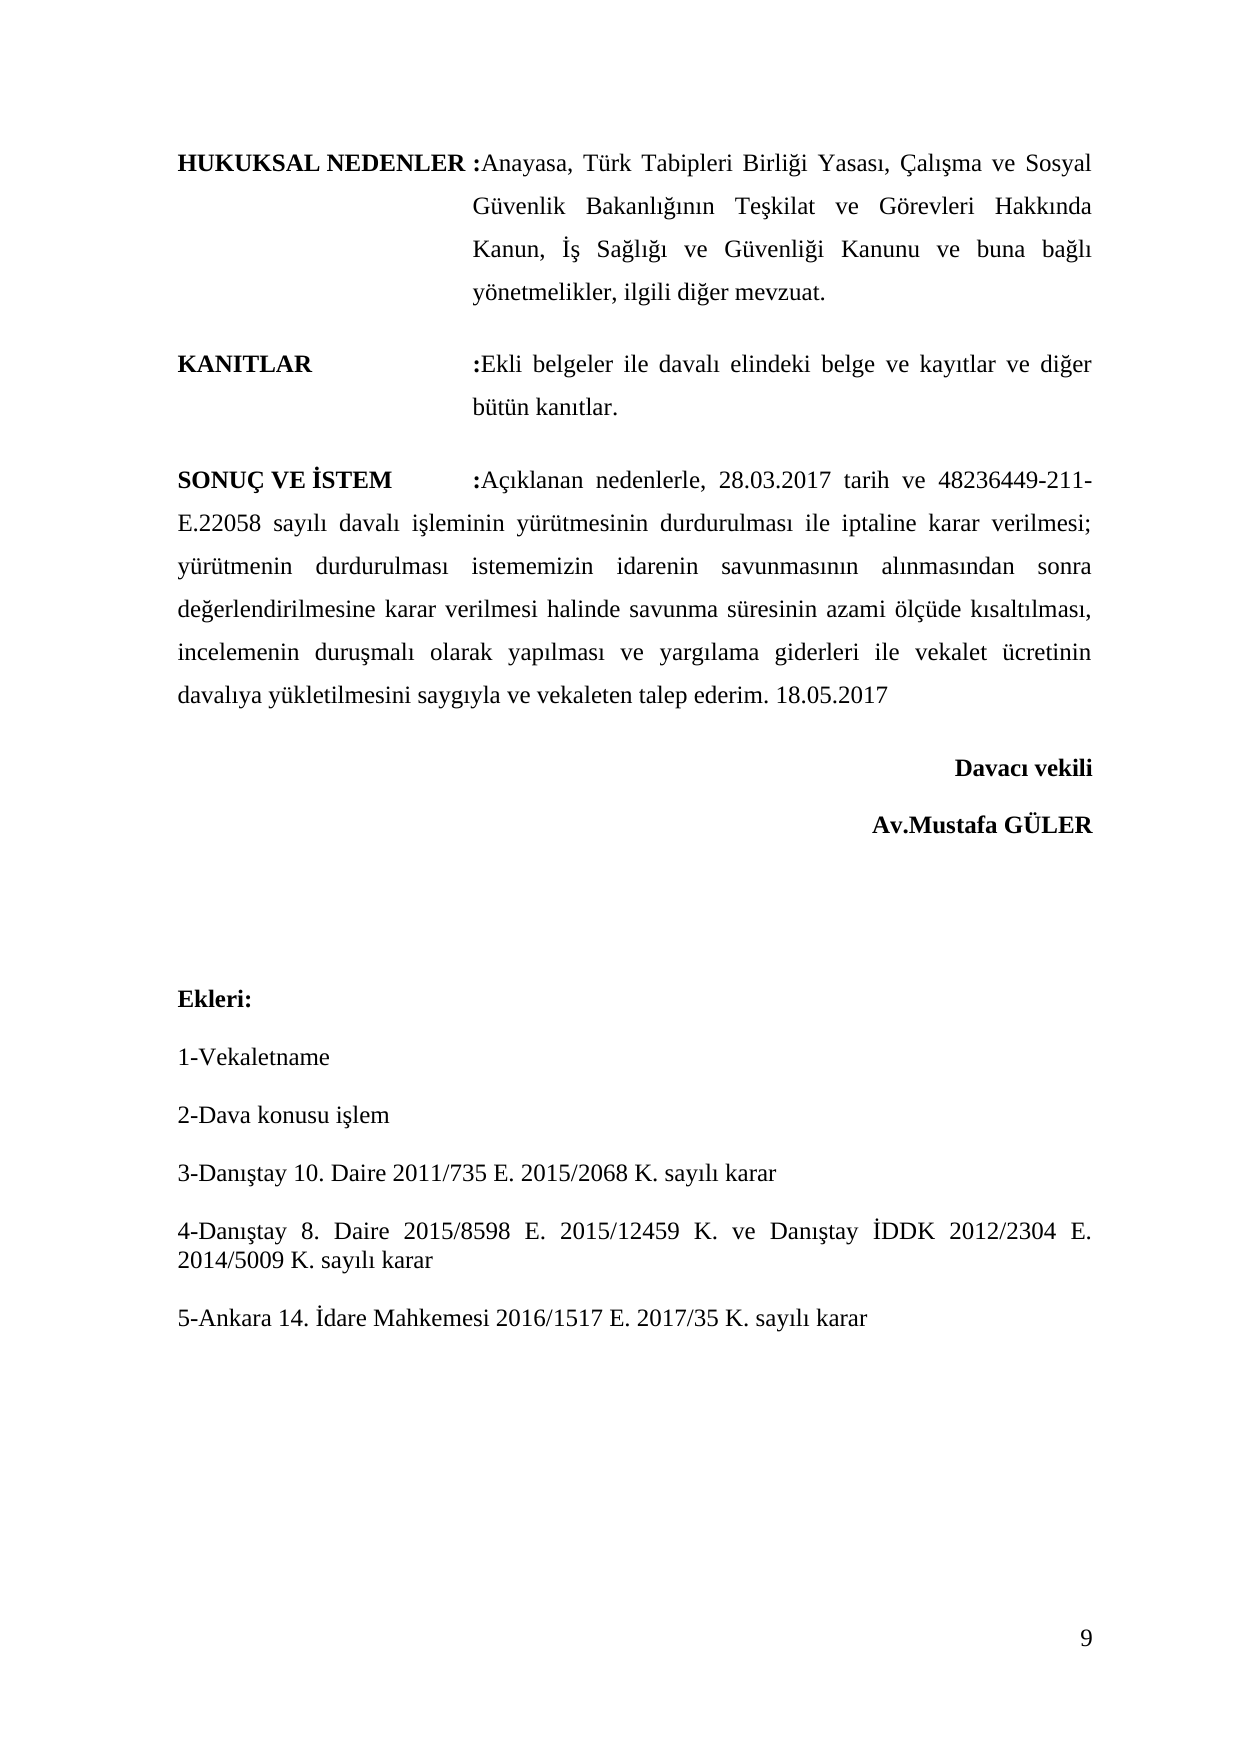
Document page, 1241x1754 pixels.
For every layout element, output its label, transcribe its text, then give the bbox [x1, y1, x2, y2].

text 3-Danıştay 10. Daire 2011/735 E. 2015/2068 K. sayılı karar [177, 1158, 1093, 1187]
text Av.Mustafa GÜLER [177, 811, 1093, 839]
text KANITLAR :Ekli belgeler ile davalı elindeki belge ve kayıtlar ve diğer bütün kanıtlar. [177, 349, 1093, 421]
text SONUÇ VE İSTEM :Açıklanan nedenlerle, 28.03.2017 tarih ve 48236449-211-E.22058 sayılı davalı işleminin yürütmesinin durdurulması ile iptaline karar verilmesi; yürütmenin durdurulması istememizin idarenin savunmasının alınmasından sonra değerlendirilmesine karar verilmesi halinde savunma süresinin azami ölçüde kısaltılması, incelemenin duruşmalı olarak yapılması ve yargılama giderleri ile vekalet ücretinin davalıya yükletilmesini saygıyla ve vekaleten talep ederim. 18.05.2017 [177, 465, 1093, 709]
text 2-Dava konusu işlem [177, 1100, 1093, 1129]
text 5-Ankara 14. İdare Mahkemesi 2016/1517 E. 2017/35 K. sayılı karar [177, 1303, 1093, 1331]
text 1-Vekaletname [177, 1042, 1093, 1071]
text Davacı vekili [177, 753, 1093, 781]
text Ekleri: [177, 984, 1093, 1013]
text 4-Danıştay 8. Daire 2015/8598 E. 2015/12459 K. ve Danıştay İDDK 2012/2304 E. 2014/5009 K. sayılı karar [177, 1216, 1093, 1273]
text HUKUKSAL NEDENLER :Anayasa, Türk Tabipleri Birliği Yasası, Çalışma ve Sosyal Güvenlik Bakanlığının Teşkilat ve Görevleri Hakkında Kanun, İş Sağlığı ve Güvenliği Kanunu ve buna bağlı yönetmelikler, ilgili diğer mevzuat. [177, 148, 1093, 306]
